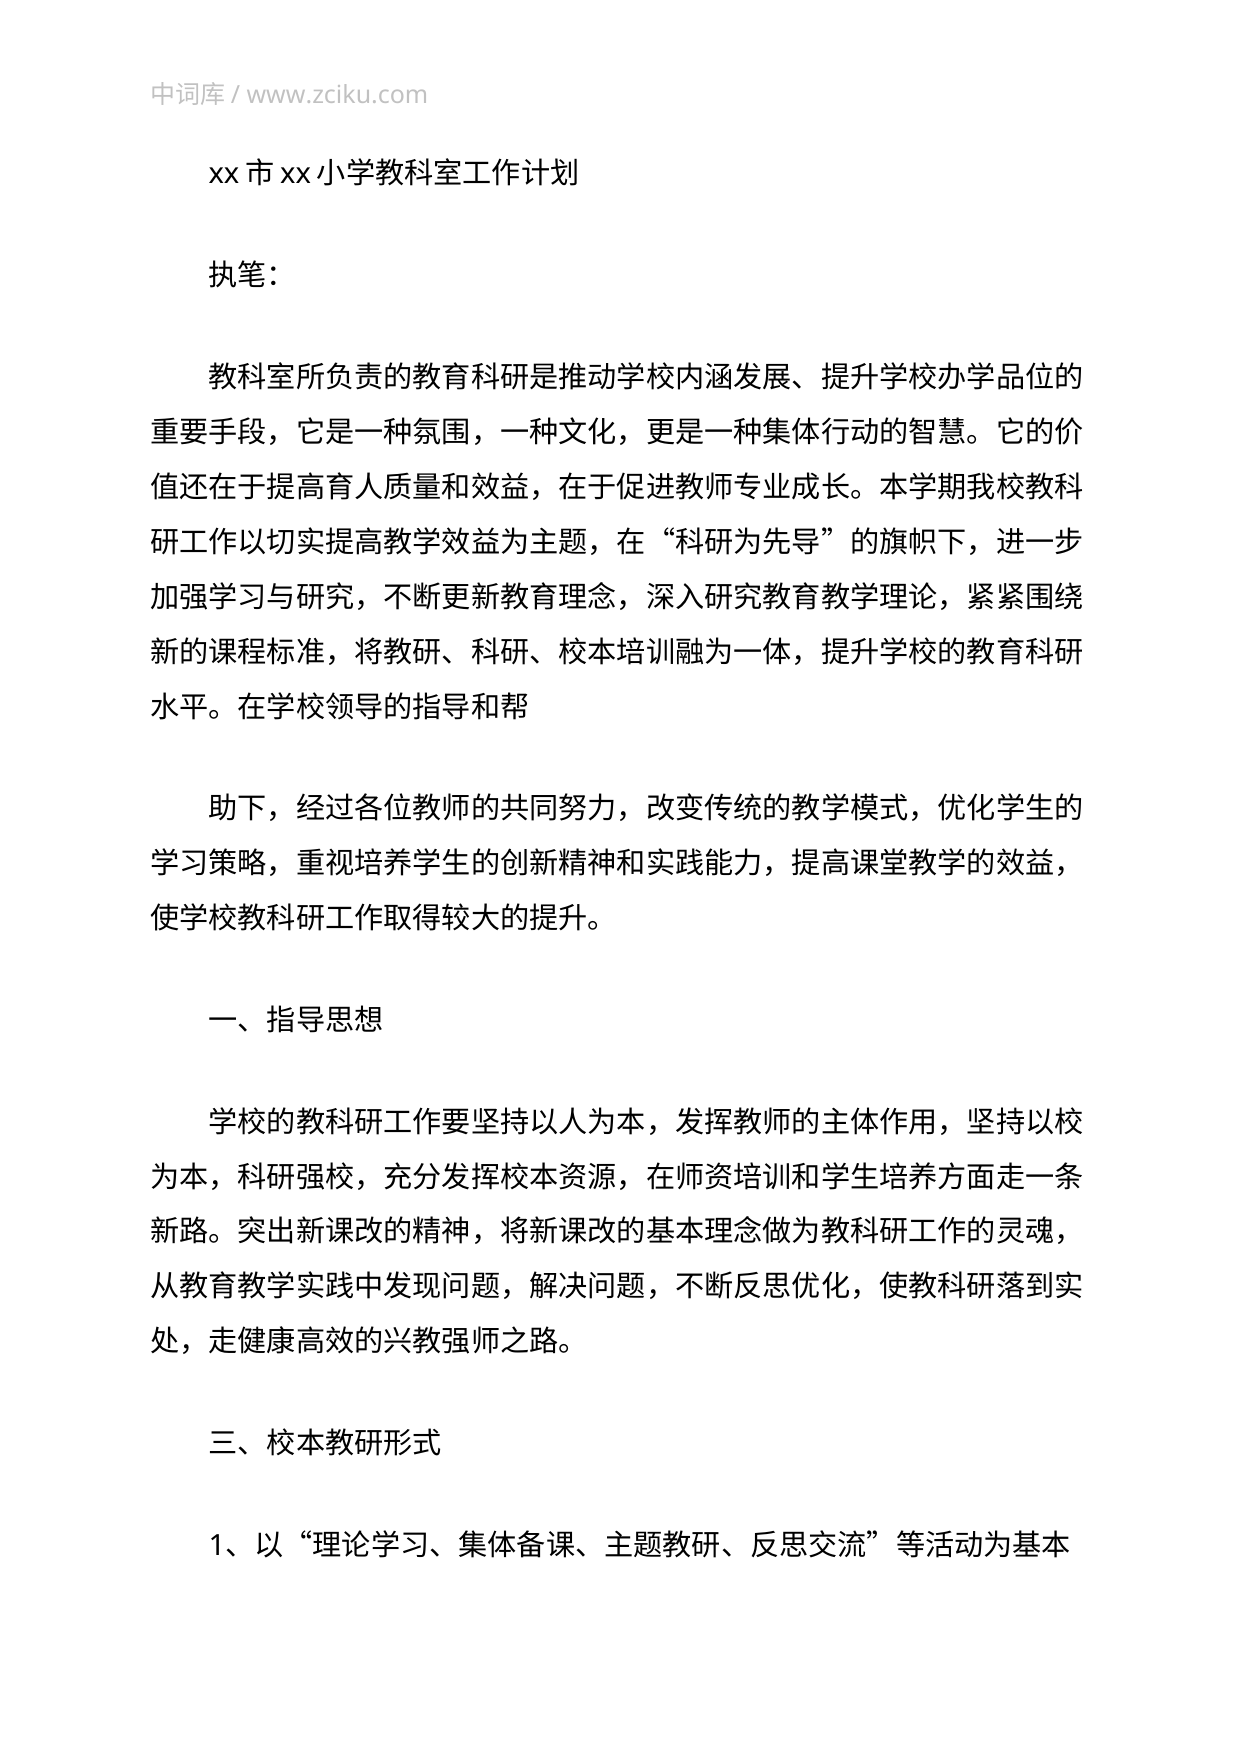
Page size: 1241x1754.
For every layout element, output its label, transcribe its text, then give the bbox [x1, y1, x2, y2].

text xx市xx小学教科室工作计划 [150, 150, 1090, 192]
text 执笔： [150, 252, 1090, 294]
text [150, 1521, 1090, 1564]
text 学校的教科研工作要坚持以人为本，发挥教师的主体作用，坚持以校为本，科研强校，充分发挥校本资源，在师资培训和学生培养方面走一条新路。突出新课改的精神，将新课改的基本理念做为教科研工作的灵魂，从教育教学实践中发现问题，解决问题，不断反思优化，使教科研落到实处，走健康高效的兴教强师之路。 [150, 1098, 1090, 1360]
text 教科室所负责的教育科研是推动学校内涵发展、提升学校办学品位的重要手段，它是一种氛围，一种文化，更是一种集体行动的智慧。它的价值还在于提高育人质量和效益，在于促进教师专业成长。本学期我校教科研工作以切实提高教学效益为主题，在“科研为先导”的旗帜下，进一步加强学习与研究，不断更新教育理念，深入研究教育教学理论，紧紧围绕新的课程标准，将教研、科研、校本培训融为一体，提升学校的教育科研水平。在学校领导的指导和帮 [150, 354, 1090, 725]
text 一、指导思想 [150, 996, 1090, 1039]
text 助下，经过各位教师的共同努力，改变传统的教学模式，优化学生的学习策略，重视培养学生的创新精神和实践能力，提高课堂教学的效益，使学校教科研工作取得较大的提升。 [150, 785, 1090, 937]
text 三、校本教研形式 [150, 1419, 1090, 1462]
